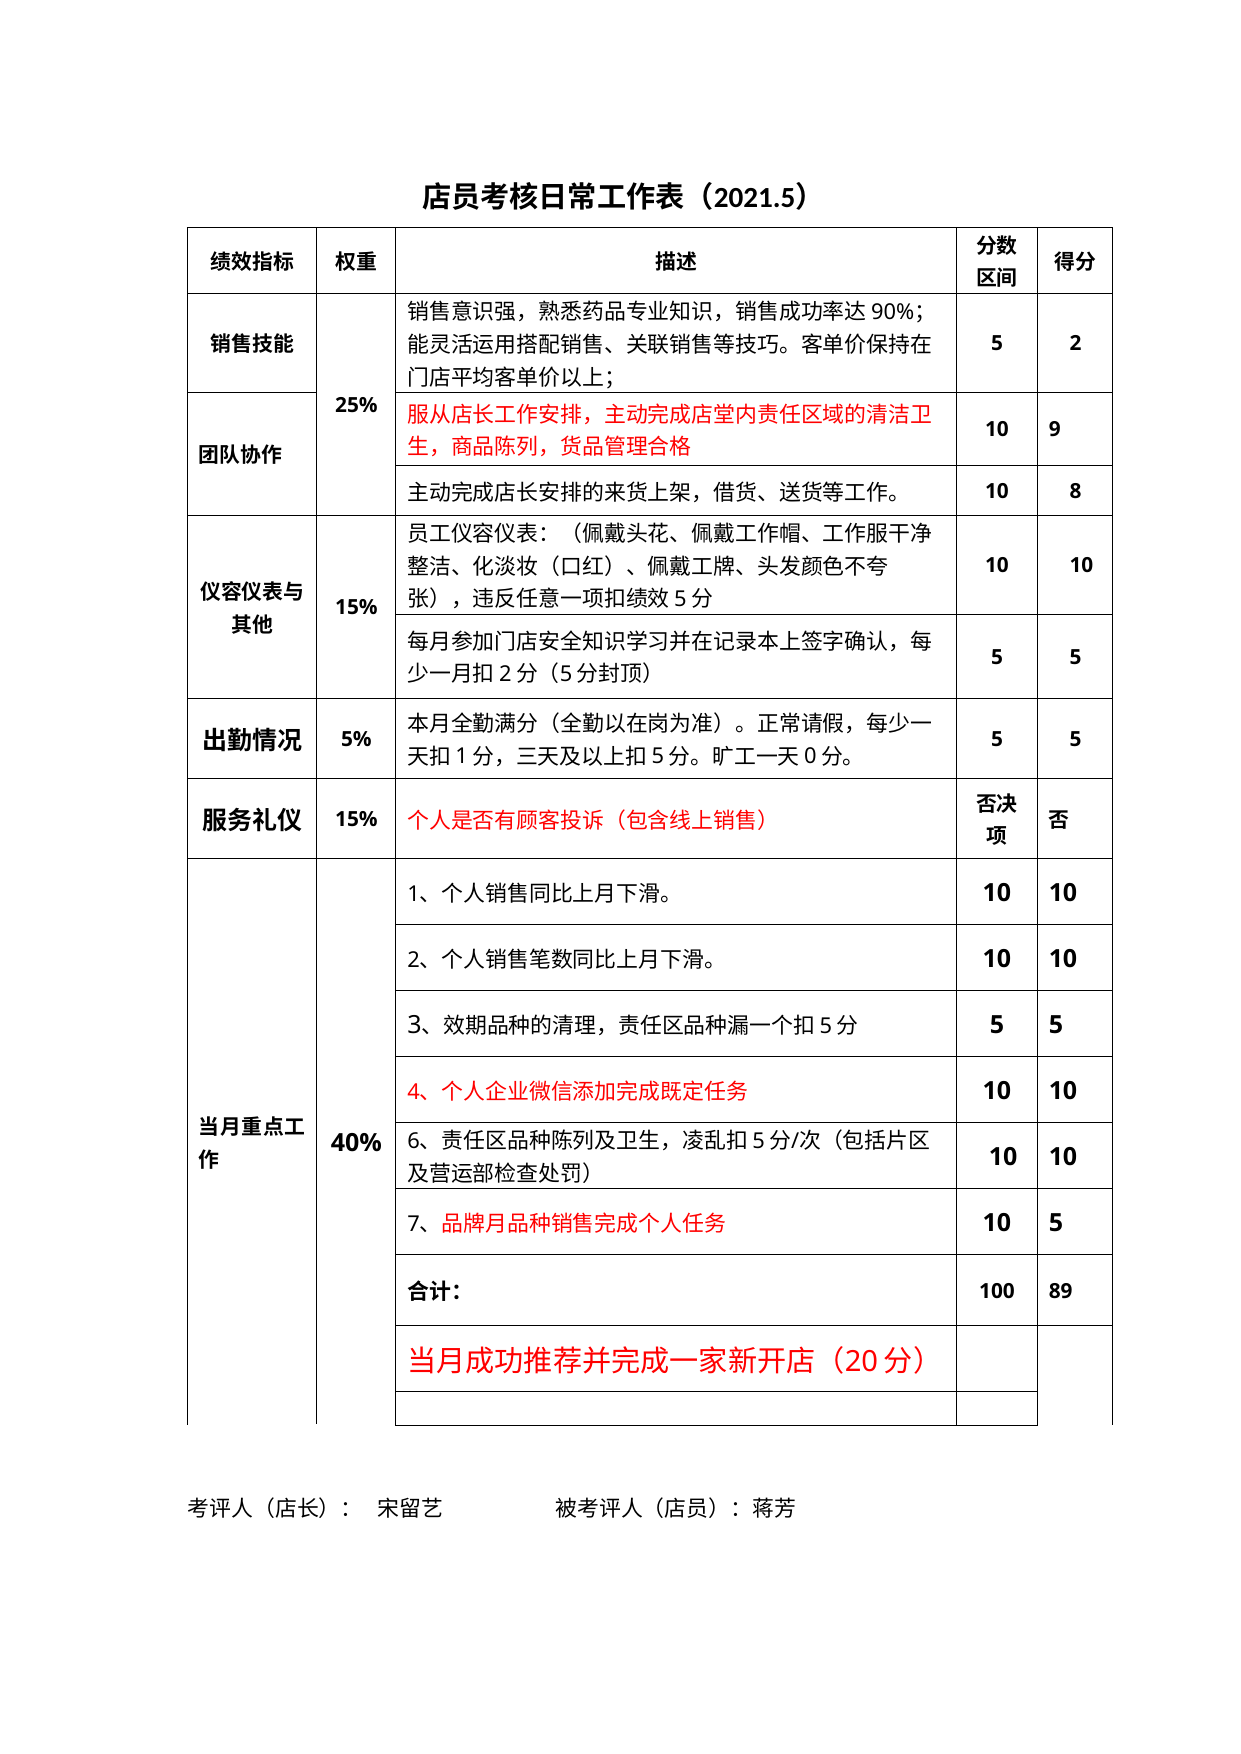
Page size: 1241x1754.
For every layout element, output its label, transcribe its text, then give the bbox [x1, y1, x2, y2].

table_cell 当月成功推荐并完成一家新开店（20分） [396, 1326, 956, 1391]
table_cell 10 [957, 1123, 1037, 1188]
table_cell [1038, 1326, 1112, 1425]
table_header 得分 [1038, 228, 1112, 293]
table_cell 15% [317, 779, 395, 858]
table_cell 员工仪容仪表：（佩戴头花、佩戴工作帽、工作服干净整洁、化淡妆（口红）、佩戴工牌、头发颜色不夸张），违反任意一项扣绩效5分 [396, 516, 956, 613]
text 考评人（店长）： 宋留艺 被考评人（店员）：蒋芳 [187, 1491, 1053, 1523]
table_cell 团队协作 [188, 393, 316, 515]
table_header 绩效指标 [188, 228, 316, 293]
table_cell 6、责任区品种陈列及卫生，凌乱扣5分/次（包括片区及营运部检查处罚） [396, 1123, 956, 1188]
table_header 描述 [396, 228, 956, 293]
table_cell 100 [957, 1255, 1037, 1325]
table_cell 10 [957, 925, 1037, 990]
table_cell 10 [957, 466, 1037, 515]
table_cell 10 [957, 393, 1037, 465]
table_cell 5% [317, 699, 395, 778]
table_cell 销售技能 [188, 294, 316, 392]
table_cell 当月重点工作 [188, 859, 317, 1425]
table_cell 10 [1038, 925, 1112, 990]
table_cell 5 [957, 294, 1037, 392]
table_cell 5 [957, 991, 1037, 1056]
table_cell 3、效期品种的清理，责任区品种漏一个扣5分 [396, 991, 956, 1056]
table_cell 89 [1038, 1255, 1112, 1325]
table_cell 销售意识强，熟悉药品专业知识，销售成功率达90%；能灵活运用搭配销售、关联销售等技巧。客单价保持在门店平均客单价以上； [396, 294, 956, 392]
table_cell 合计： [396, 1255, 956, 1325]
table_cell 主动完成店长安排的来货上架，借货、送货等工作。 [396, 466, 956, 515]
table_cell 仪容仪表与其他 [188, 516, 316, 698]
table_cell 5 [957, 615, 1037, 698]
table_cell 否 [1038, 779, 1112, 858]
table_cell 10 [1038, 1057, 1112, 1122]
table_cell 服从店长工作安排，主动完成店堂内责任区域的清洁卫生，商品陈列，货品管理合格 [396, 393, 956, 465]
table_cell 10 [957, 859, 1037, 924]
table_cell 10 [957, 1189, 1037, 1254]
table_cell 7、品牌月品种销售完成个人任务 [396, 1189, 956, 1254]
table_cell 15% [317, 516, 395, 698]
text 店员考核日常工作表（2021.5） [187, 162, 1053, 227]
table_cell 40% [317, 859, 395, 1425]
table_cell 5 [1038, 991, 1112, 1056]
table_cell 5 [1038, 1189, 1112, 1254]
table_cell 10 [1038, 516, 1112, 613]
table_cell 10 [957, 1057, 1037, 1122]
table_cell 10 [957, 516, 1037, 613]
table_cell 8 [1038, 466, 1112, 515]
table_cell 出勤情况 [188, 699, 316, 778]
table_cell 个人是否有顾客投诉（包含线上销售） [396, 779, 956, 858]
table_cell 2、个人销售笔数同比上月下滑。 [396, 925, 956, 990]
table_cell 2 [1038, 294, 1112, 392]
table_cell 4、个人企业微信添加完成既定任务 [396, 1057, 956, 1122]
table_cell 5 [1038, 699, 1112, 778]
table_cell 1、个人销售同比上月下滑。 [396, 859, 956, 924]
table_cell [957, 1326, 1037, 1391]
table_cell [957, 1392, 1037, 1425]
table_cell 10 [1038, 859, 1112, 924]
table_header 分数 区间 [957, 228, 1037, 293]
table_header 权重 [317, 228, 395, 293]
table_cell 本月全勤满分（全勤以在岗为准）。正常请假，每少一天扣1分，三天及以上扣5分。旷工一天0分。 [396, 699, 956, 778]
table_cell 服务礼仪 [188, 779, 316, 858]
table_cell 否决项 [957, 779, 1037, 858]
table_cell 5 [1038, 615, 1112, 698]
table_cell 10 [1038, 1123, 1112, 1188]
table_cell 5 [957, 699, 1037, 778]
table_cell [396, 1392, 956, 1425]
table_cell 每月参加门店安全知识学习并在记录本上签字确认，每少一月扣2分（5分封顶） [396, 615, 956, 698]
table_cell 9 [1038, 393, 1112, 465]
table_cell 25% [317, 294, 395, 515]
